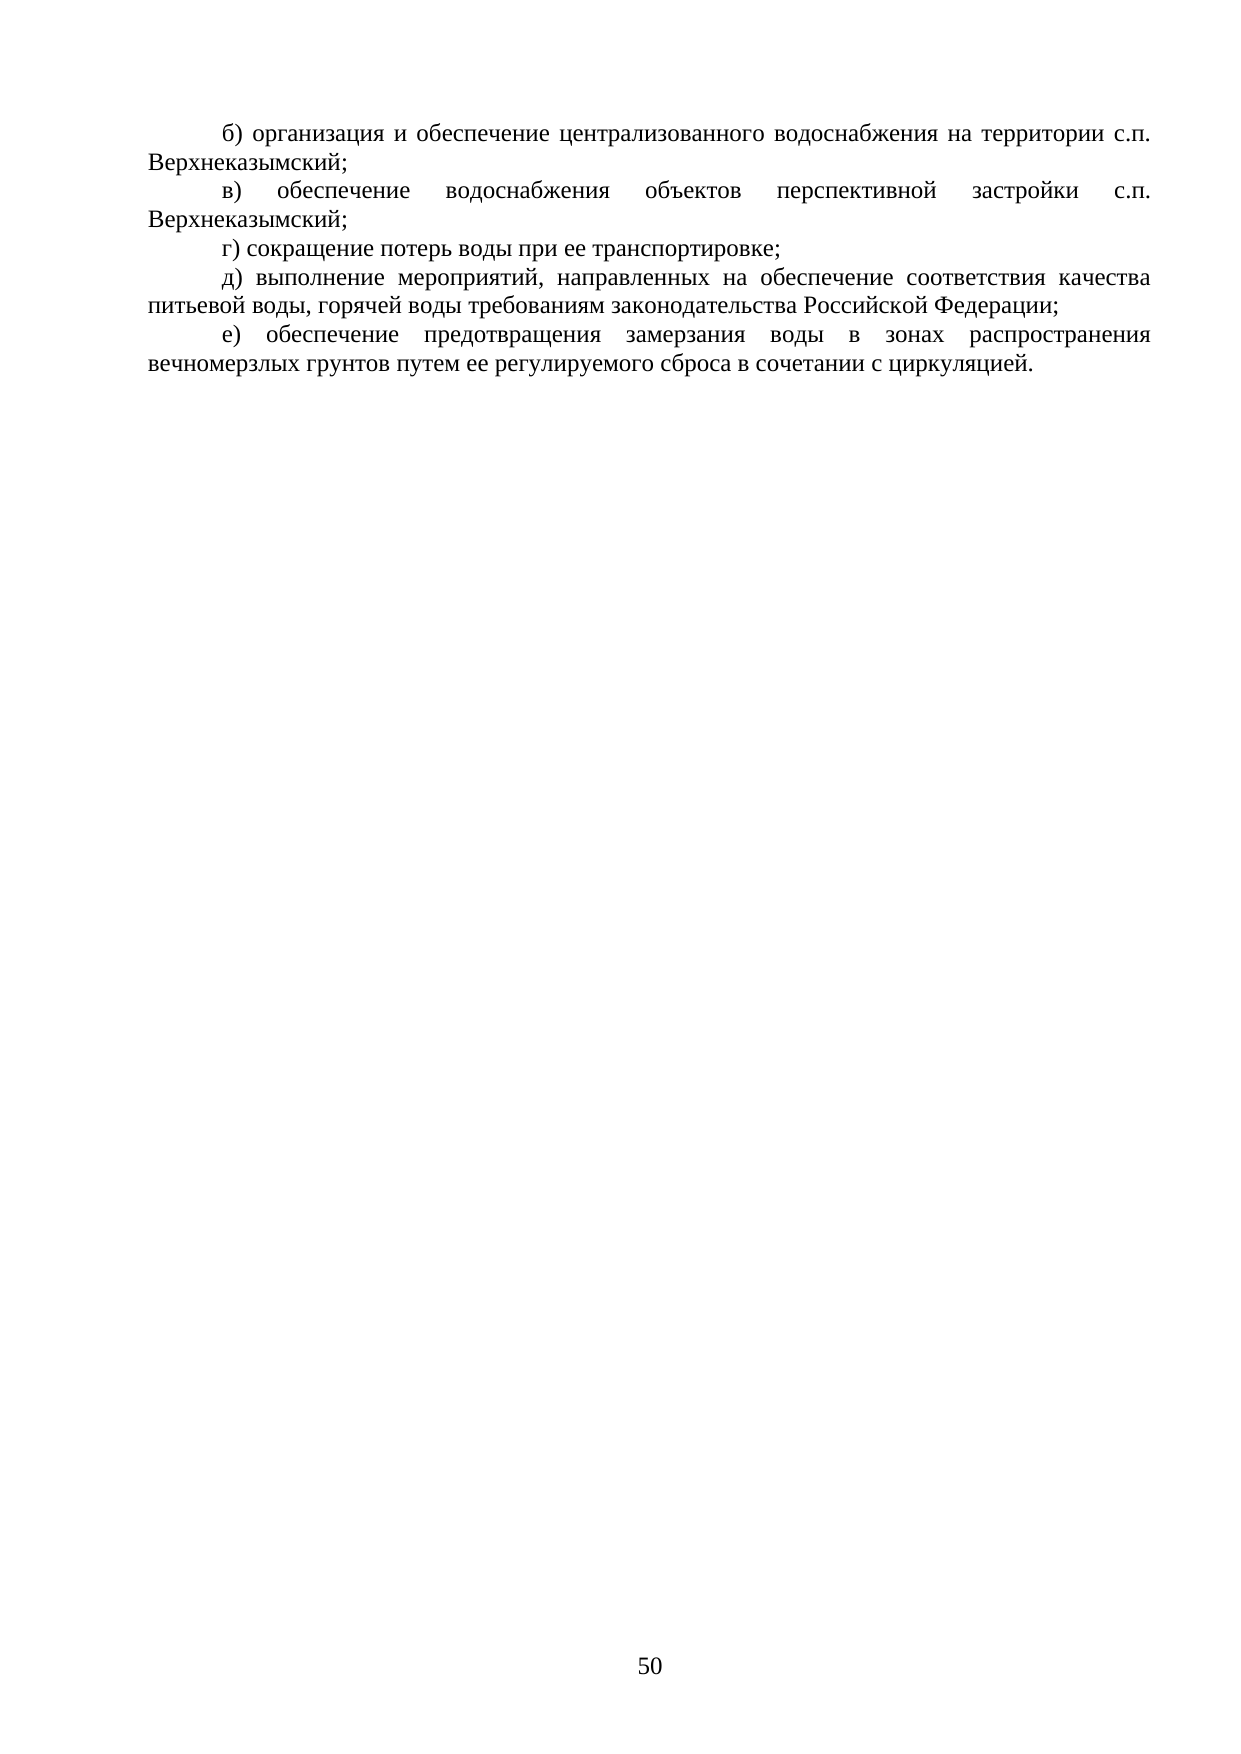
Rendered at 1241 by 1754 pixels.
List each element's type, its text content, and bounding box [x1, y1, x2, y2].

text г) сокращение потерь воды при ее транспортировке; [148, 233, 1152, 262]
text в) обеспечение водоснабжения объектов перспективной застройки с.п. Верхнеказымский; [148, 176, 1152, 233]
text д) выполнение мероприятий, направленных на обеспечение соответствия качества питьевой воды, горячей воды требованиям законодательства Российской Федерации; [148, 262, 1152, 319]
text е) обеспечение предотвращения замерзания воды в зонах распространения вечномерзлых грунтов путем ее регулируемого сброса в сочетании с циркуляцией. [148, 319, 1152, 377]
text б) организация и обеспечение централизованного водоснабжения на территории с.п. Верхнеказымский; [148, 118, 1152, 176]
